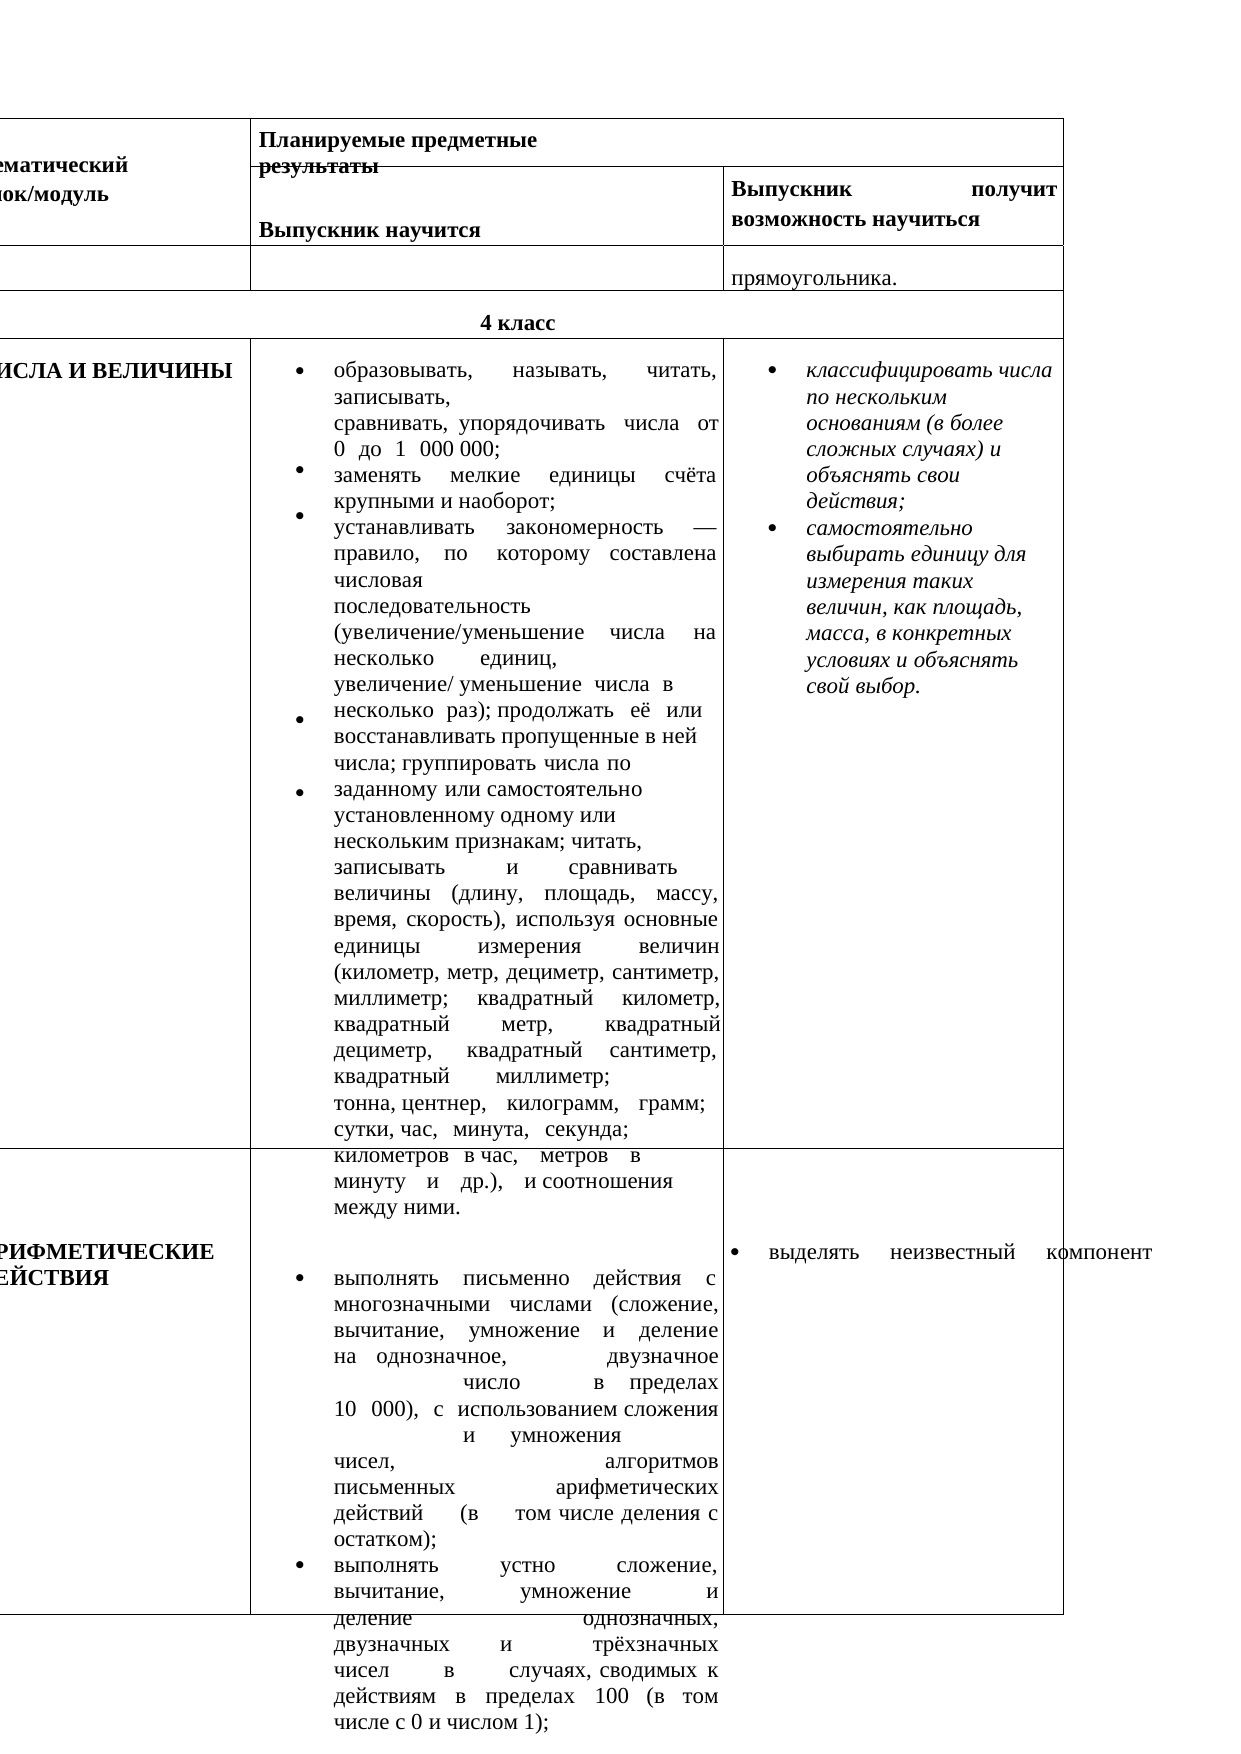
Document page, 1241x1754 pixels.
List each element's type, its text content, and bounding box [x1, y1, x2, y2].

text  выделять неизвестный компонент [731, 1238, 1154, 1264]
text ематический лок/модуль [0, 151, 131, 207]
text Выпускник получит [731, 174, 1154, 201]
text  самостоятельно выбирать единицу для измерения таких величин, как площадь, масса, в конкретных условиях и объяснять свой выбор. [769, 514, 1032, 698]
text возможность научиться [731, 205, 1154, 231]
text  классифицировать числа по нескольким основаниям (в более сложных случаях) и объяснять свои действия; [769, 357, 1058, 514]
text  выполнять письменно действия с многозначными числами (сложение, вычитание, умножение и деление на однозначное, двузначное число в пределах 10 000), с использованием сложения и умножения чисел, алгоритмов письменных арифметических действий (в том числе деления с остатком); [296, 1264, 718, 1552]
text Планируемые предметные результаты [258, 126, 658, 179]
text 4 класс [480, 309, 1154, 335]
text прямоугольника. [731, 264, 1154, 290]
text образовывать, называть, читать, записывать, сравнивать, упорядочивать числа от 0 до 1 000 000; [334, 357, 719, 461]
text ИСЛА И ВЕЛИЧИНЫ  [0, 357, 308, 383]
text заменять мелкие единицы счёта крупными и наоборот; [334, 462, 721, 513]
text устанавливать закономерность — правило, по которому составлена числовая последовательность (увеличение/уменьшение числа на несколько единиц, увеличение/ уменьшение числа в несколько раз); продолжать её или восстанавливать пропущенные в ней числа; группировать числа по заданному или самостоятельно установленному одному или нескольким признакам; читать, записывать и сравнивать величины (длину, площадь, массу, время, скорость), используя основные единицы измерения величин (километр, метр, дециметр, сантиметр, миллиметр; квадратный километр, квадратный метр, квадратный дециметр, квадратный сантиметр, квадратный миллиметр; тонна, центнер, килограмм, грамм; сутки, час, минута, секунда; километров в час, метров в минуту и др.), и соотношения между ними. [334, 514, 722, 1219]
text  выполнять устно сложение, вычитание, умножение и деление однозначных, двузначных и трёхзначных чисел в случаях, сводимых к действиям в пределах 100 (в том числе с 0 и числом 1); [296, 1552, 718, 1734]
text РИФМЕТИЧЕСКИЕ ЕЙСТВИЯ [0, 1238, 220, 1291]
text Выпускник научится [258, 216, 658, 242]
